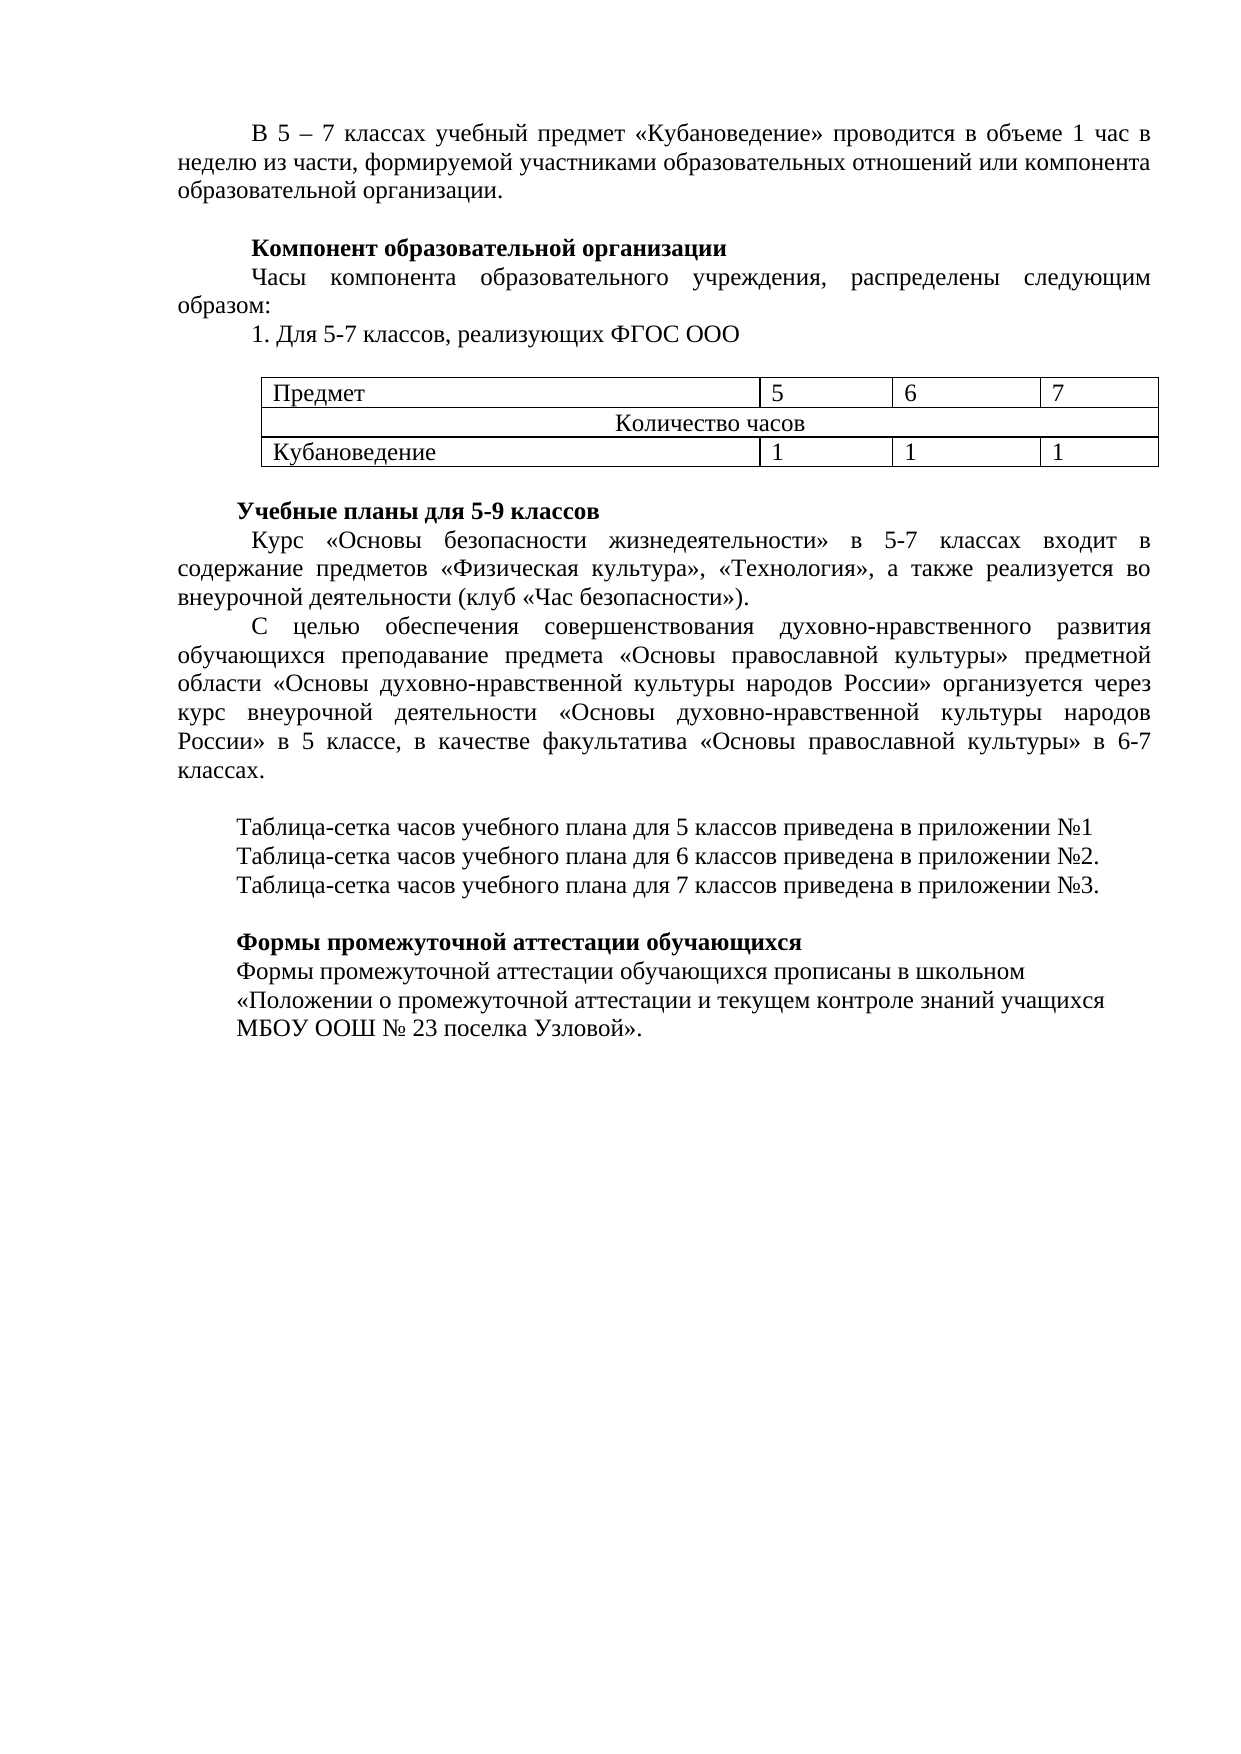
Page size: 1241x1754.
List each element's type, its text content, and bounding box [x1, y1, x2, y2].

text Учебные планы для 5-9 классов [236, 496, 1152, 525]
text В 5 – 7 классах учебный предмет «Кубановедение» проводится в объеме 1 час в неделю из части, формируемой участниками образовательных отношений или компонента образовательной организации. [177, 118, 1152, 204]
text Компонент образовательной организации [177, 233, 1152, 262]
table_header 7 [1041, 378, 1158, 407]
table_cell Количество часов [262, 408, 1158, 436]
table_header 6 [893, 378, 1040, 407]
table_cell 1 [761, 438, 892, 466]
table_cell Кубановедение [262, 438, 759, 466]
text Часы компонента образовательного учреждения, распределены следующим образом: [177, 262, 1152, 319]
text С целью обеспечения совершенствования духовно-нравственного развития обучающихся преподавание предмета «Основы православной культуры» предметной области «Основы духовно-нравственной культуры народов России» организуется через курс внеурочной деятельности «Основы духовно-нравственной культуры народов России» в 5 классе, в качестве факультатива «Основы православной культуры» в 6-7 классах. [177, 611, 1152, 783]
text Таблица-сетка часов учебного плана для 5 классов приведена в приложении №1 [236, 812, 1152, 841]
text Таблица-сетка часов учебного плана для 7 классов приведена в приложении №3. [236, 870, 1152, 898]
text Курс «Основы безопасности жизнедеятельности» в 5-7 классах входит в содержание предметов «Физическая культура», «Технология», а также реализуется во внеурочной деятельности (клуб «Час безопасности»). [177, 525, 1152, 611]
table_cell 1 [1041, 438, 1158, 466]
text Таблица-сетка часов учебного плана для 6 классов приведена в приложении №2. [236, 841, 1152, 870]
table_header Предмет [262, 378, 759, 407]
table_header 5 [761, 378, 892, 407]
text Формы промежуточной аттестации обучающихся [236, 927, 1152, 956]
table_cell 1 [893, 438, 1040, 466]
text Формы промежуточной аттестации обучающихся прописаны в школьном «Положении о промежуточной аттестации и текущем контроле знаний учащихся МБОУ ООШ № 23 поселка Узловой». [236, 956, 1152, 1042]
text 1. Для 5-7 классов, реализующих ФГОС ООО [177, 319, 1152, 348]
